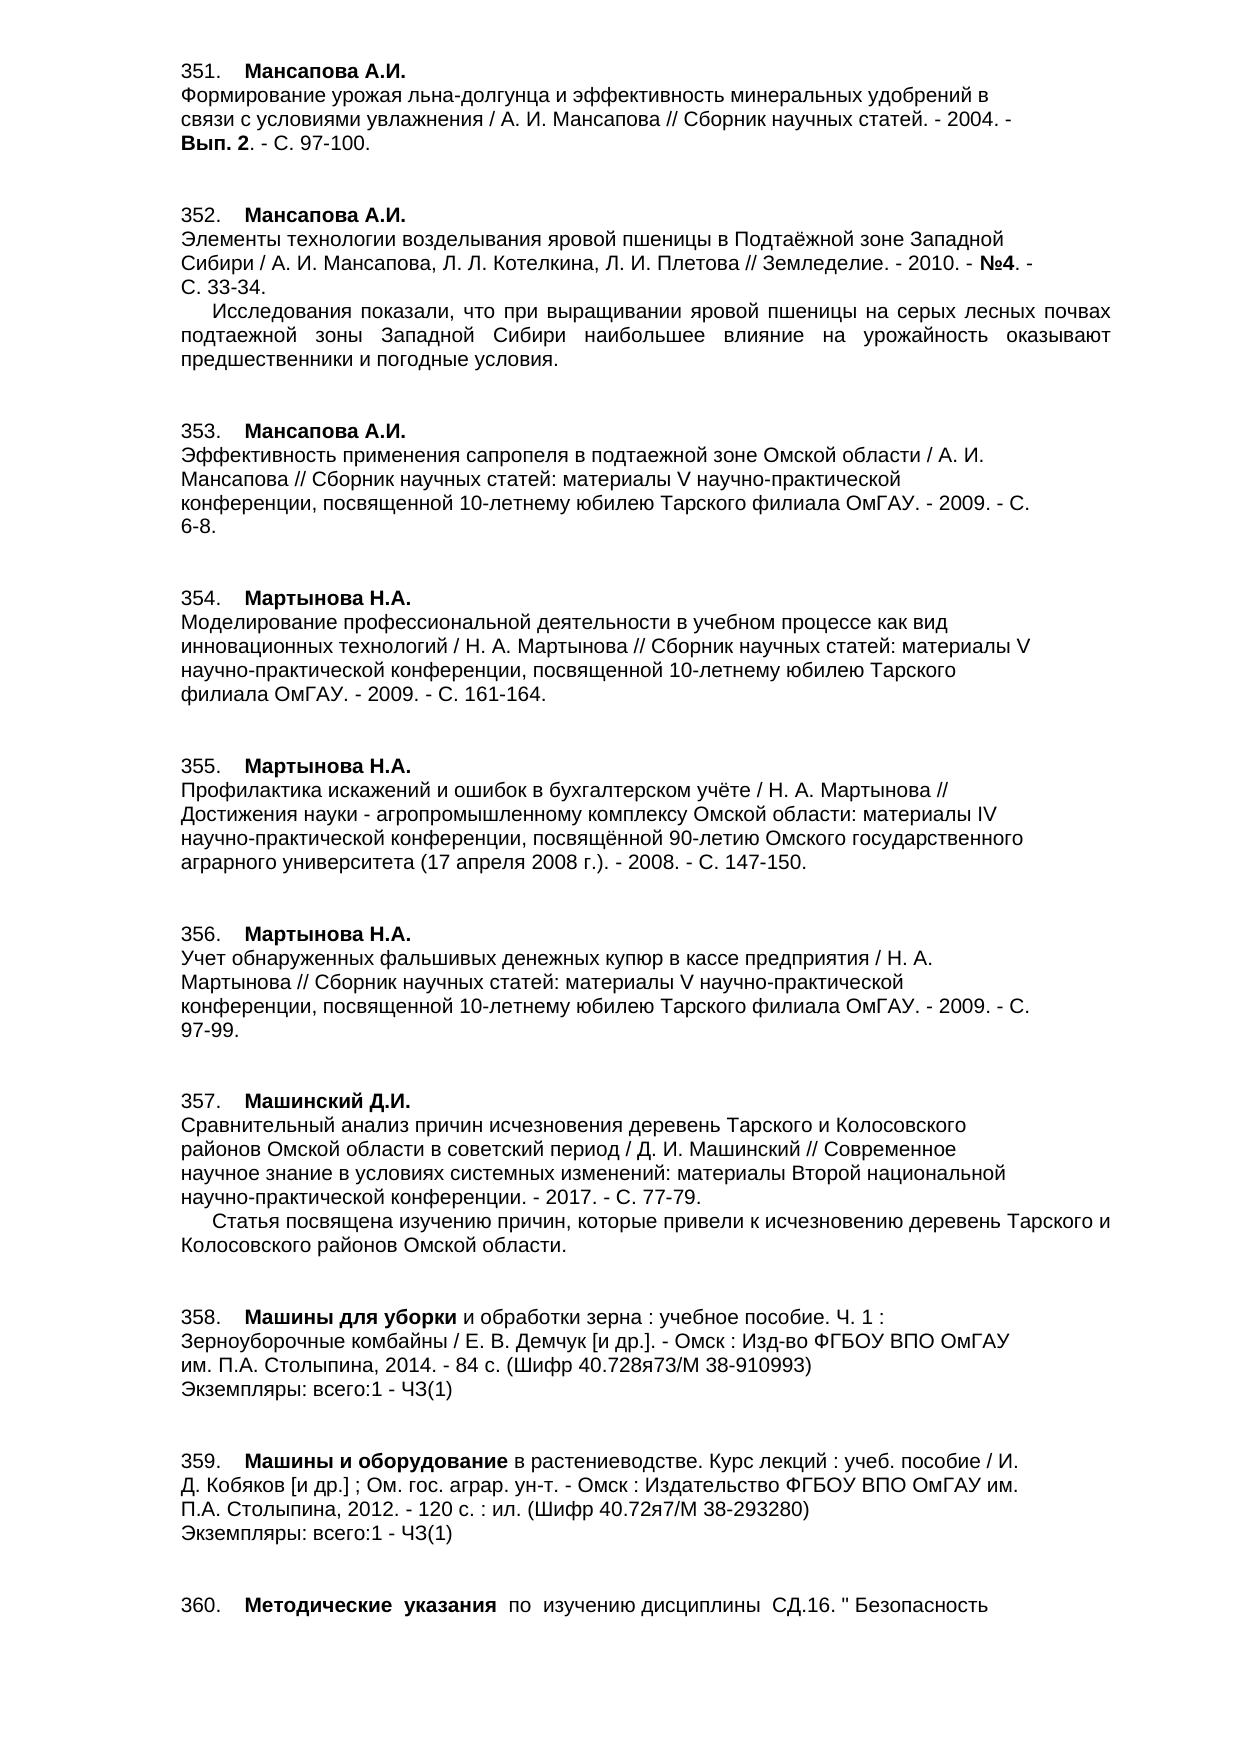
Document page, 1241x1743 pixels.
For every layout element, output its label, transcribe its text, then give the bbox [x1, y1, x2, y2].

text Эффективность применения сапропеля в подтаежной зоне Омской области / А. И. Мансапова // Сборник научных статей: материалы V научно-практической конференции, посвященной 10-летнему юбилею Тарского филиала ОмГАУ. - 2009. - С. 6-8. [181, 442, 1039, 538]
text Статья посвящена изучению причин, которые привели к исчезновению деревень Тарского и Колосовского районов Омской области. [181, 1209, 1112, 1257]
text Моделирование профессиональной деятельности в учебном процессе как вид инновационных технологий / Н. А. Мартынова // Сборник научных статей: материалы V научно-практической конференции, посвященной 10-летнему юбилею Тарского филиала ОмГАУ. - 2009. - С. 161-164. [181, 610, 1039, 706]
text 351. Мансапова А.И. [181, 59, 1039, 83]
text Экземпляры: всего:1 - ЧЗ(1) [181, 1377, 1039, 1401]
text 355. Мартынова Н.А. [181, 754, 1039, 778]
text Профилактика искажений и ошибок в бухгалтерском учёте / Н. А. Мартынова // Достижения науки - агропромышленному комплексу Омской области: материалы IV научно-практической конференции, посвящённой 90-летию Омского государственного аграрного университета (17 апреля 2008 г.). - 2008. - С. 147-150. [181, 778, 1039, 874]
text 358. Машины для уборки и обработки зерна : учебное пособие. Ч. 1 : Зерноуборочные комбайны / Е. В. Демчук [и др.]. - Омск : Изд-во ФГБОУ ВПО ОмГАУ им. П.А. Столыпина, 2014. - 84 с. (Шифр 40.728я73/М 38-910993) [181, 1305, 1039, 1377]
text Учет обнаруженных фальшивых денежных купюр в кассе предприятия / Н. А. Мартынова // Сборник научных статей: материалы V научно-практической конференции, посвященной 10-летнему юбилею Тарского филиала ОмГАУ. - 2009. - С. 97-99. [181, 946, 1039, 1041]
text Формирование урожая льна-долгунца и эффективность минеральных удобрений в связи с условиями увлажнения / А. И. Мансапова // Сборник научных статей. - 2004. - Вып. 2. - С. 97-100. [181, 83, 1039, 155]
text 357. Машинский Д.И. [181, 1089, 1039, 1113]
text 353. Мансапова А.И. [181, 418, 1039, 442]
text Сравнительный анализ причин исчезновения деревень Тарского и Колосовского районов Омской области в советский период / Д. И. Машинский // Современное научное знание в условиях системных изменений: материалы Второй национальной научно-практической конференции. - 2017. - С. 77-79. [181, 1113, 1039, 1209]
text Исследования показали, что при выращивании яровой пшеницы на серых лесных почвах подтаежной зоны Западной Сибири наибольшее влияние на урожайность оказывают предшественники и погодные условия. [181, 299, 1112, 371]
text 354. Мартынова Н.А. [181, 586, 1039, 610]
text Экземпляры: всего:1 - ЧЗ(1) [181, 1521, 1039, 1544]
text Элементы технологии возделывания яровой пшеницы в Подтаёжной зоне Западной Сибири / А. И. Мансапова, Л. Л. Котелкина, Л. И. Плетова // Земледелие. - 2010. - №4. - С. 33-34. [181, 227, 1039, 299]
text 359. Машины и оборудование в растениеводстве. Курс лекций : учеб. пособие / И. Д. Кобяков [и др.] ; Ом. гос. аграр. ун-т. - Омск : Издательство ФГБОУ ВПО ОмГАУ им. П.А. Столыпина, 2012. - 120 с. : ил. (Шифр 40.72я7/М 38-293280) [181, 1449, 1039, 1521]
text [181, 1592, 1039, 1616]
text 356. Мартынова Н.А. [181, 922, 1039, 946]
text 352. Мансапова А.И. [181, 203, 1039, 227]
